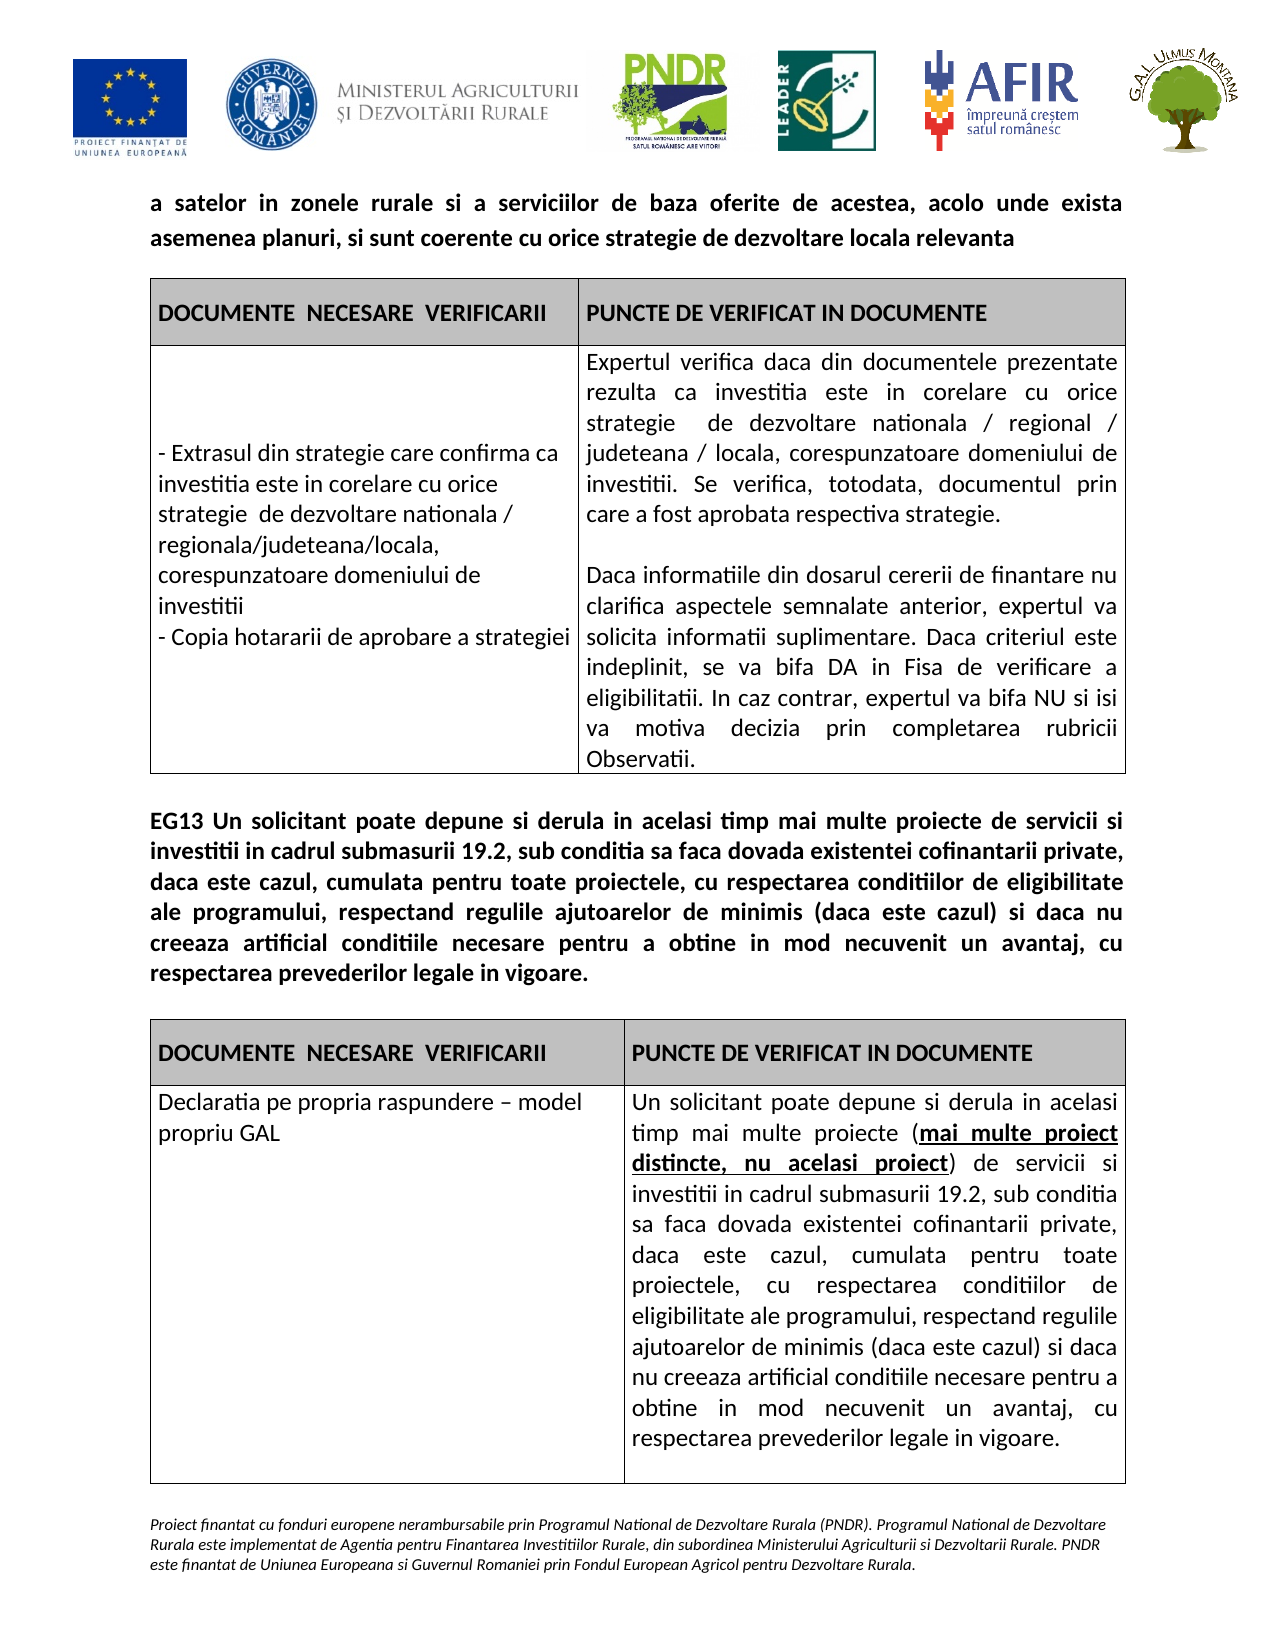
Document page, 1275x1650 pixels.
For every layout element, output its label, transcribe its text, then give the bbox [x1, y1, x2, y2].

table_header DOCUMENTE NECESARE VERIFICARII [151, 279, 578, 345]
picture [73, 59, 187, 160]
table_header DOCUMENTE NECESARE VERIFICARII [151, 1020, 624, 1085]
picture [1114, 43, 1255, 158]
table_cell Declaratia pe propria raspundere – model propriu GAL [151, 1086, 624, 1483]
table_cell - Extrasul din strategie care confirma ca investitia este in corelare cu orice strategie de dezvoltare nationala / regionala/judeteana/locala, corespunzatoare domeniului de investitii - Copia hotararii de aprobare a strategiei [151, 346, 578, 773]
picture [225, 56, 582, 151]
picture [778, 50, 876, 151]
picture [586, 50, 760, 152]
picture [925, 50, 1078, 151]
table_header PUNCTE DE VERIFICAT IN DOCUMENTE [579, 279, 1125, 345]
table_header PUNCTE DE VERIFICAT IN DOCUMENTE [625, 1020, 1125, 1085]
list EG13 Un solicitant poate depune si derula in acelasi timp mai multe proiecte de servicii si investitii in cadrul submasurii 19.2, sub conditia sa faca dovada existentei cofinantarii private, daca este cazul, cumulata pentru toate proiectele, cu respectarea conditiilor de eligibilitate ale programului, respectand regulile ajutoarelor de minimis (daca este cazul) si daca nu creeaza artificial conditiile necesare pentru a obtine in mod necuvenit un avantaj, cu respectarea prevederilor legale in vigoare. [150, 805, 1125, 988]
table_cell Expertul verifica daca din documentele prezentate rezulta ca investitia este in corelare cu orice strategie de dezvoltare nationala / regional / judeteana / locala, corespunzatoare domeniului de investitii. Se verifica, totodata, documentul prin care a fost aprobata respectiva strategie. Daca informatiile din dosarul cererii de finantare nu clarifica aspectele semnalate anterior, expertul va solicita informatii suplimentare. Daca criteriul este indeplinit, se va bifa DA in Fisa de verificare a eligibilitatii. In caz contrar, expertul va bifa NU si isi va motiva decizia prin completarea rubricii Observatii. [579, 346, 1125, 773]
